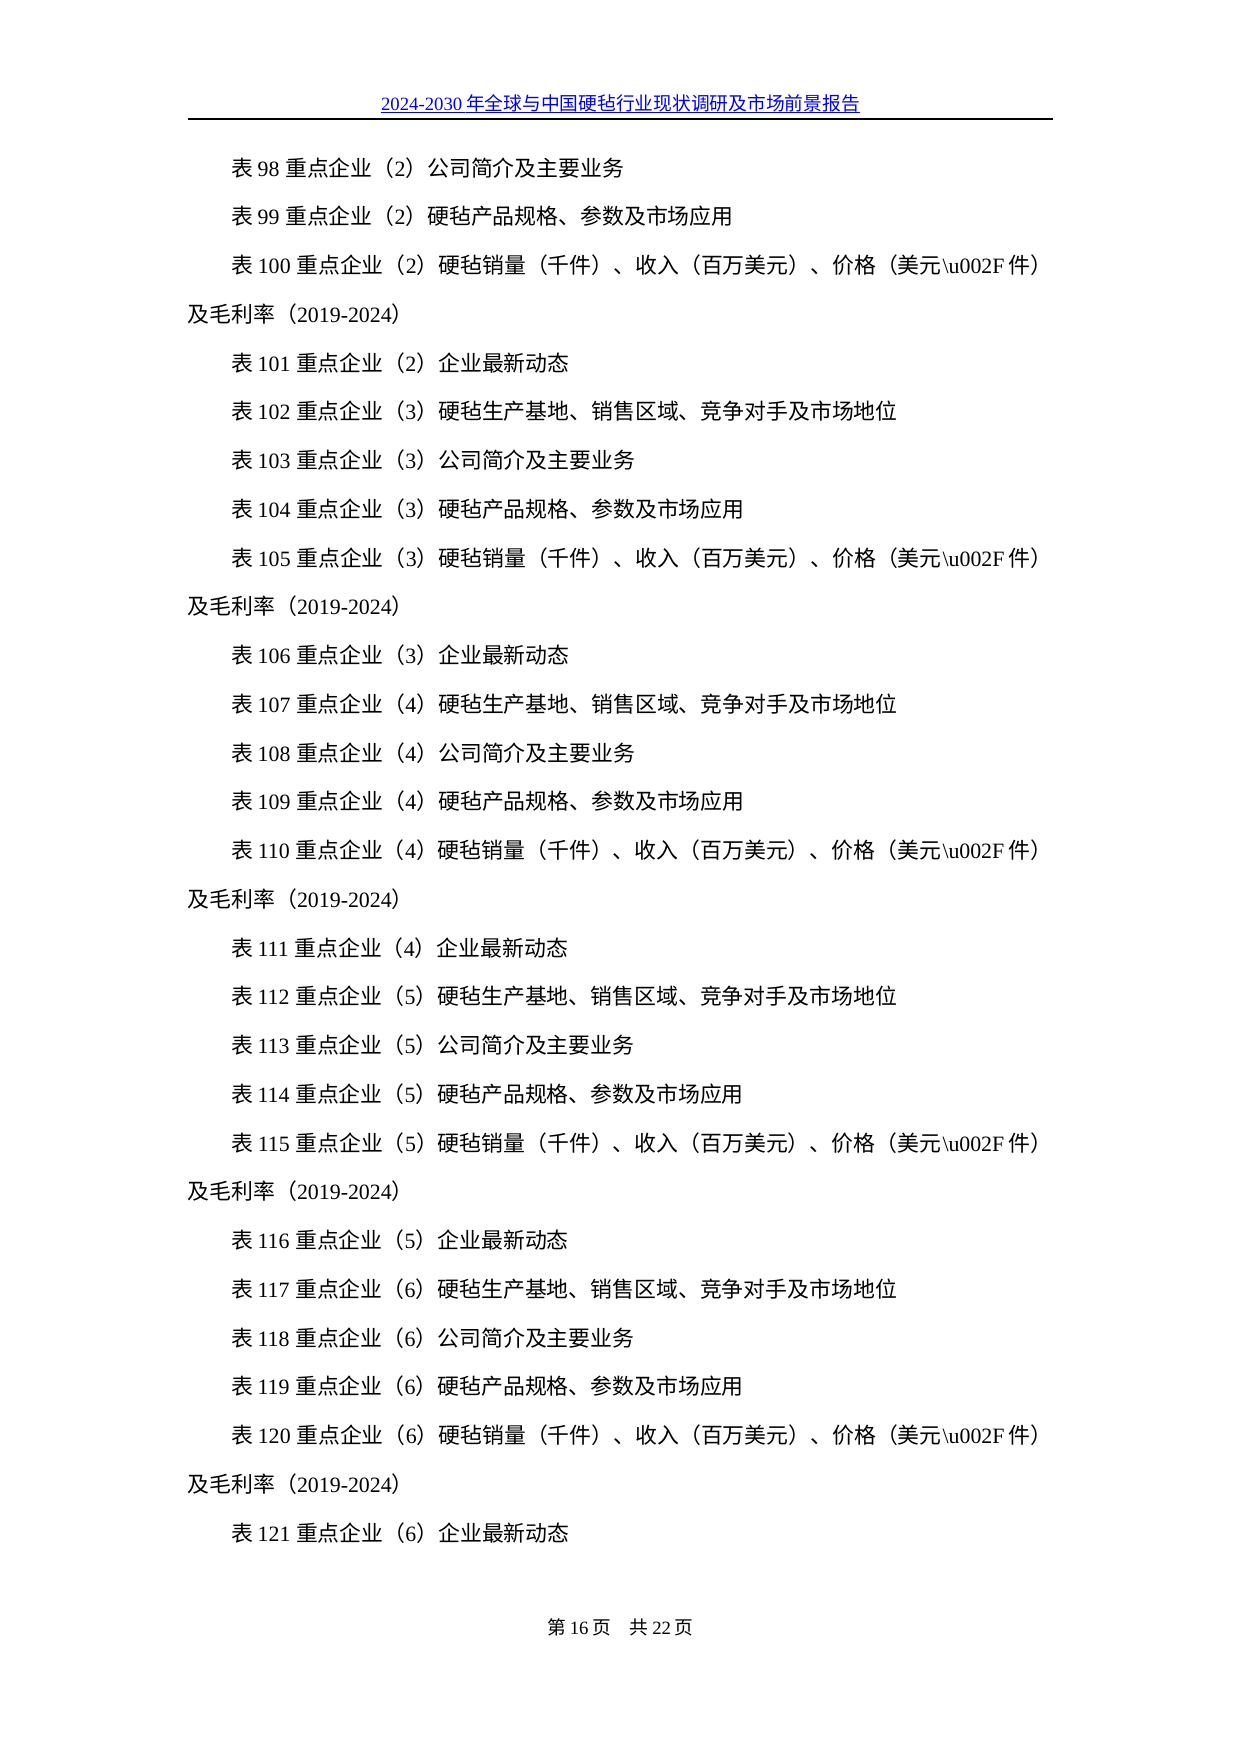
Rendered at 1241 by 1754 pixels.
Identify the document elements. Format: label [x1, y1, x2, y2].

text [187, 150, 1053, 1548]
